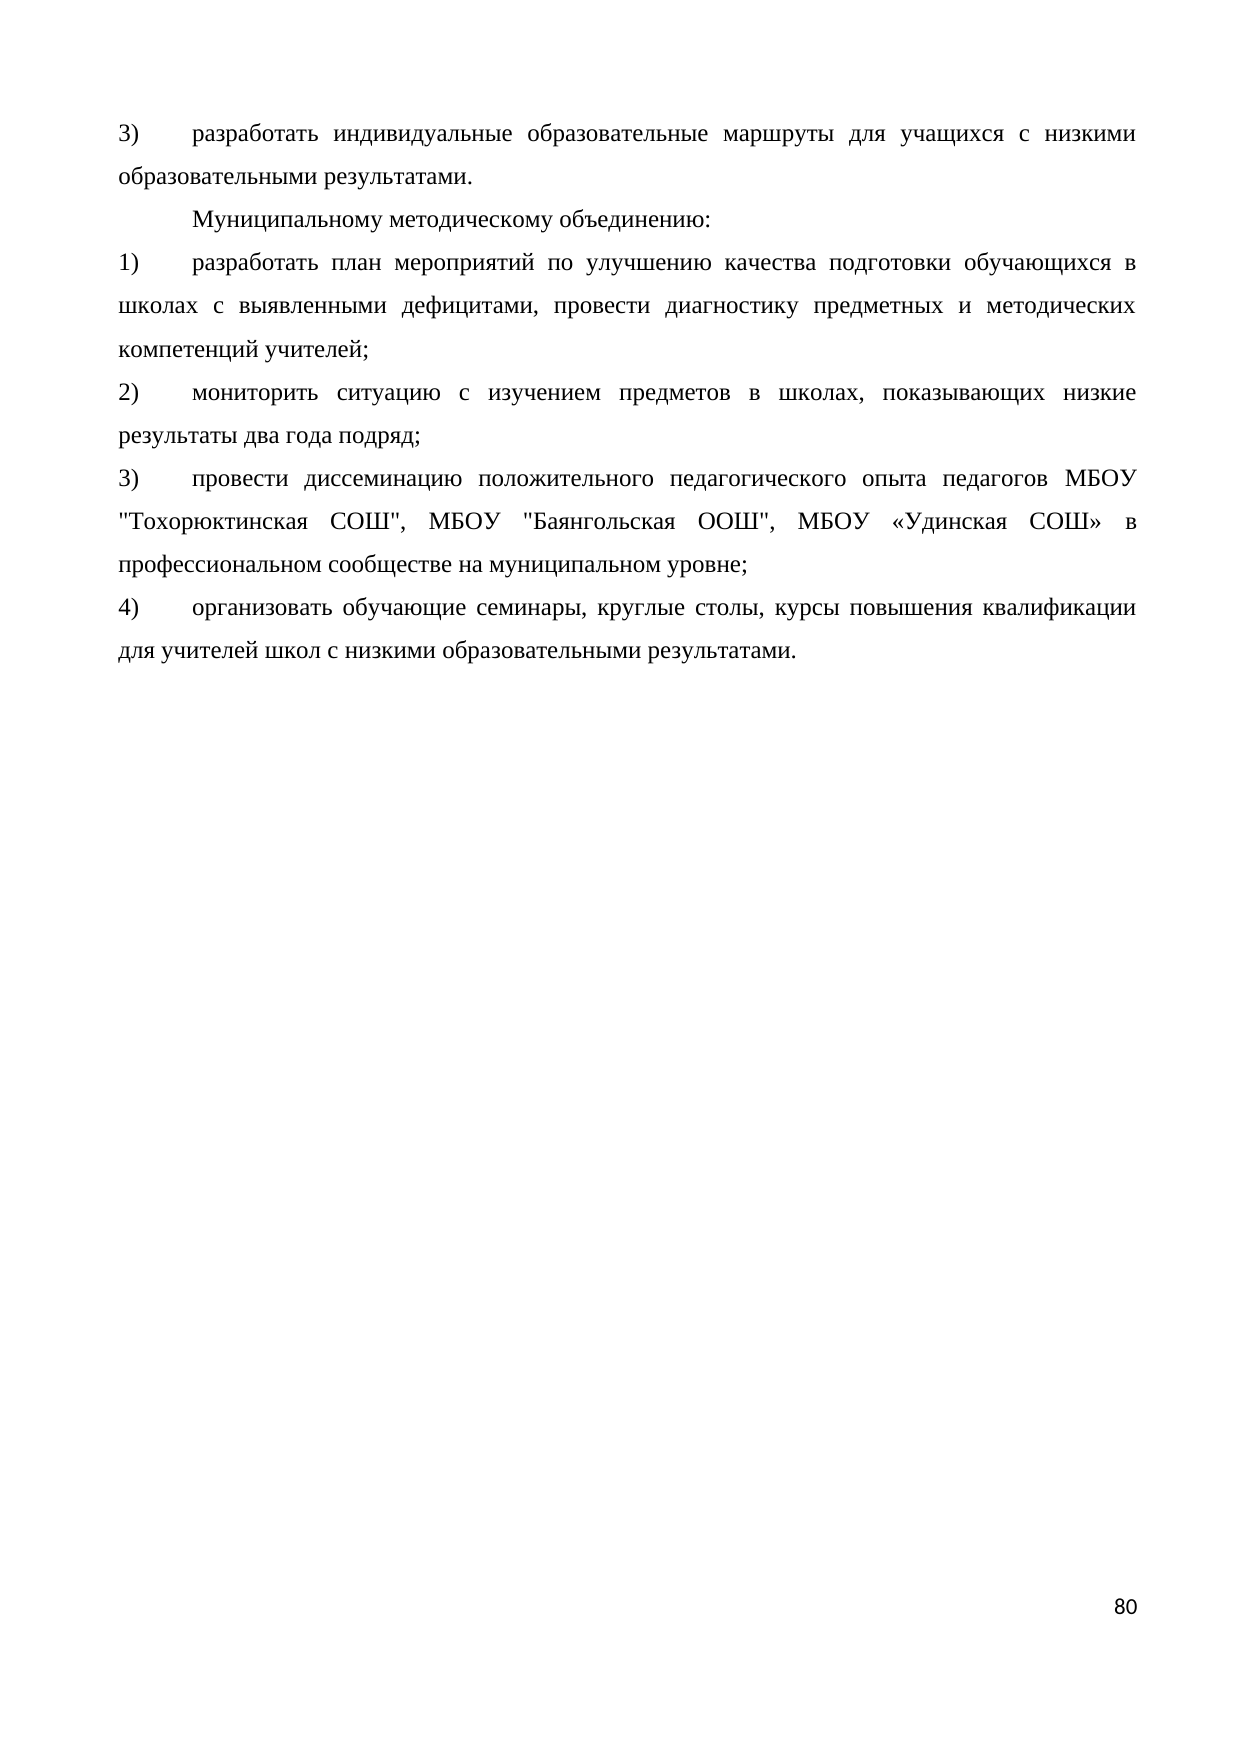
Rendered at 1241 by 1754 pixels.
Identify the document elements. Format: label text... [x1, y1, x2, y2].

text Муниципальному методическому объединению: [118, 204, 1137, 233]
list организовать обучающие семинары, круглые столы, курсы повышения квалификации для учителей школ с низкими образовательными результатами. [118, 592, 1137, 664]
list разработать индивидуальные образовательные маршруты для учащихся с низкими образовательными результатами. [118, 118, 1137, 190]
list провести диссеминацию положительного педагогического опыта педагогов МБОУ "Тохорюктинская СОШ", МБОУ "Баянгольская ООШ", МБОУ «Удинская СОШ» в профессиональном сообществе на муниципальном уровне; [118, 463, 1137, 578]
list мониторить ситуацию с изучением предметов в школах, показывающих низкие результаты два года подряд; [118, 377, 1137, 449]
list разработать план мероприятий по улучшению качества подготовки обучающихся в школах с выявленными дефицитами, провести диагностику предметных и методических компетенций учителей; [118, 247, 1137, 362]
